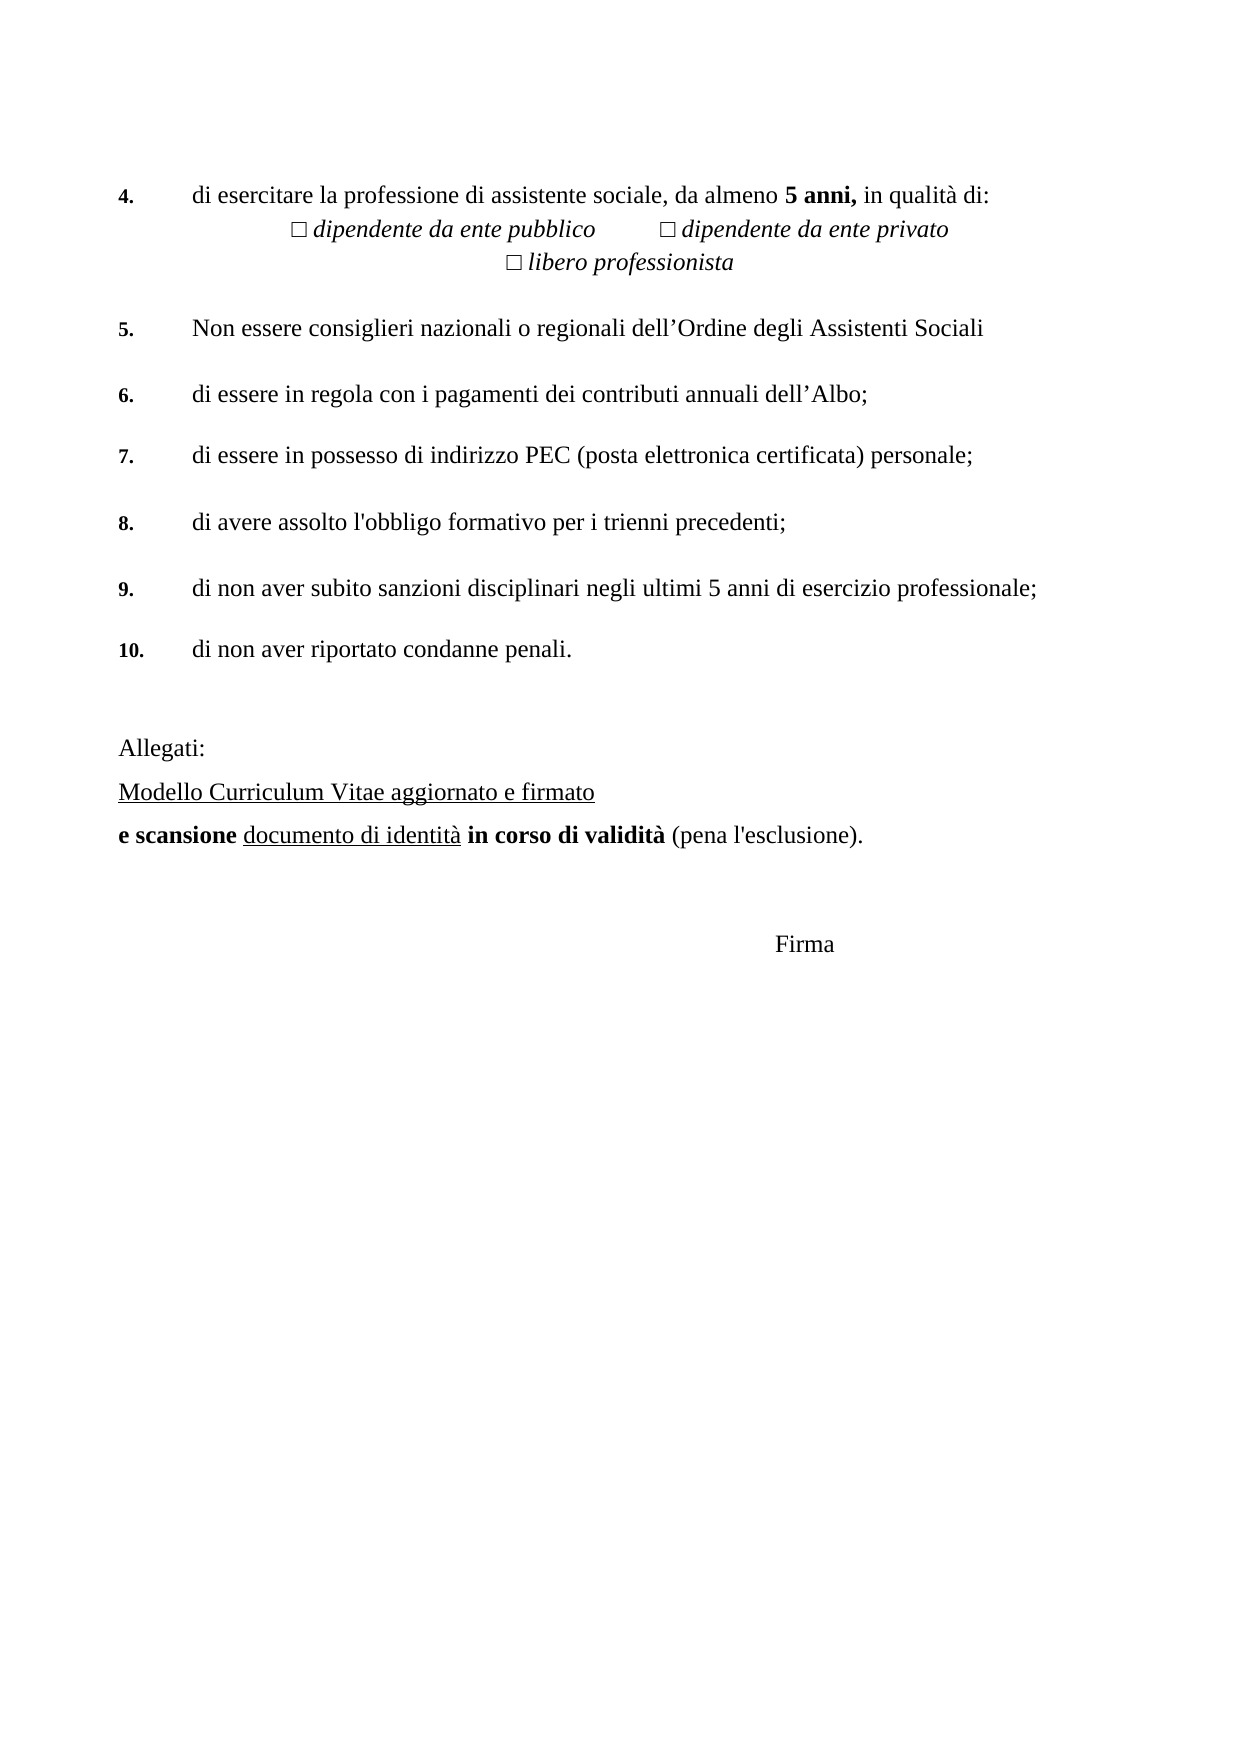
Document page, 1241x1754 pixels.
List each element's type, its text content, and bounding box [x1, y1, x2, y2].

list di esercitare la professione di assistente sociale, da almeno 5 anni, in qualità di: [118, 181, 1122, 209]
list di essere in regola con i pagamenti dei contributi annuali dell’Albo; [118, 379, 1122, 407]
list di non aver subito sanzioni disciplinari negli ultimi 5 anni di esercizio professionale; [118, 573, 1122, 601]
list di essere in possesso di indirizzo PEC (posta elettronica certificata) personale; [118, 441, 1137, 469]
text e scansione documento di identità in corso di validità (pena l'esclusione). [118, 820, 1122, 848]
text Allegati: [118, 733, 1122, 762]
text Modello Curriculum Vitae aggiornato e firmato [118, 777, 1122, 805]
text □ dipendente da ente pubblico □ dipendente da ente privato [118, 214, 1122, 242]
list di avere assolto l'obbligo formativo per i trienni precedenti; [118, 507, 1122, 535]
list Non essere consiglieri nazionali o regionali dell’Ordine degli Assistenti Sociali [118, 313, 1122, 341]
text □ libero professionista [118, 247, 1122, 275]
list di non aver riportato condanne penali. [118, 634, 1122, 663]
text Firma [118, 929, 1122, 958]
